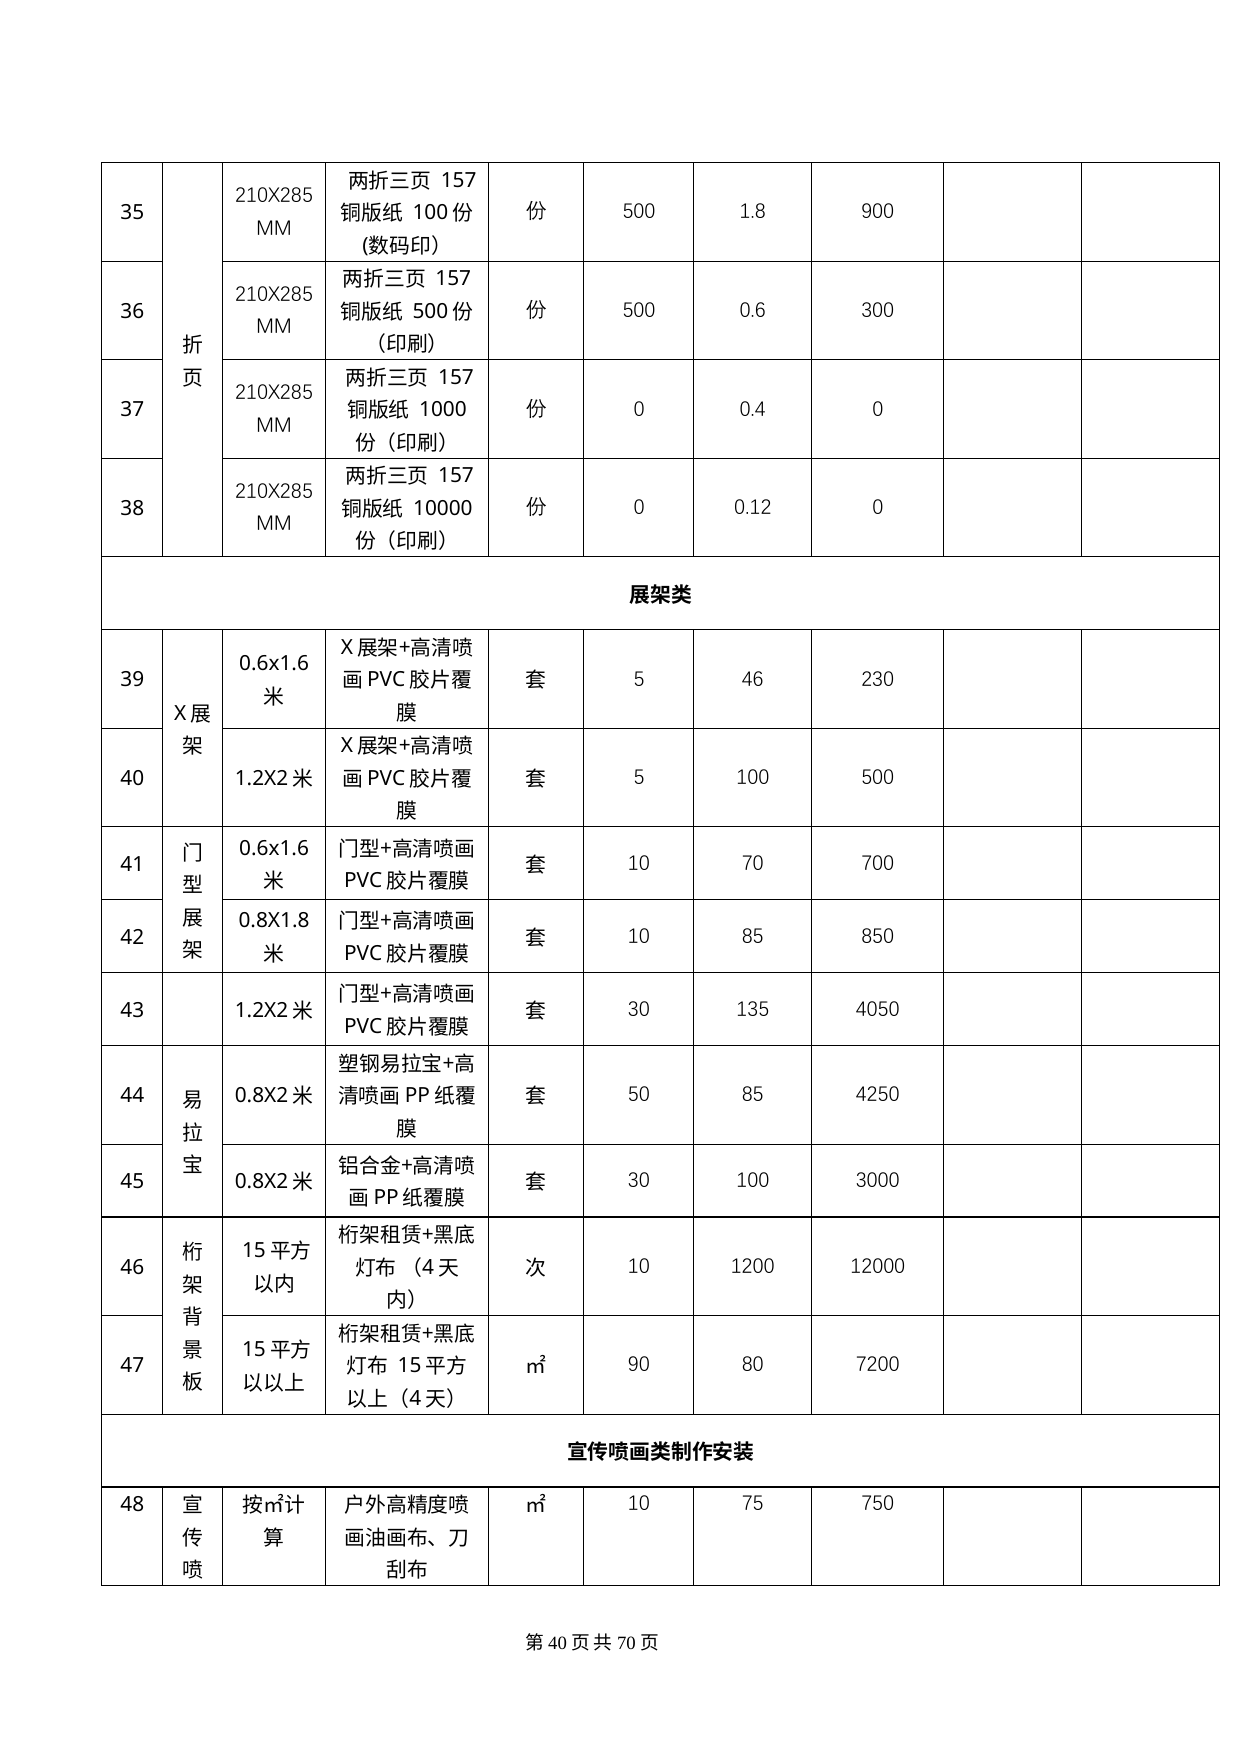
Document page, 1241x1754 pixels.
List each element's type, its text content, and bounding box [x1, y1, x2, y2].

table_cell 10 [584, 827, 693, 899]
table_cell 份 [489, 459, 583, 556]
table_cell 7200 [812, 1316, 943, 1413]
table_cell [1082, 360, 1219, 458]
table_cell 135 [694, 973, 811, 1045]
table_cell [1082, 459, 1219, 556]
table_cell 桁架背景板 [163, 1218, 222, 1413]
table_cell [1082, 1316, 1219, 1413]
table_cell [1082, 163, 1219, 261]
table_cell 0.4 [694, 360, 811, 458]
table_cell 0 [584, 360, 693, 458]
table_cell 套 [489, 827, 583, 899]
table_cell 门型+高清喷画PVC胶片覆膜 [326, 973, 488, 1045]
table_cell 10 [584, 1488, 693, 1585]
table_cell 30 [584, 1145, 693, 1216]
table_cell 70 [694, 827, 811, 899]
table_cell ㎡ [489, 1488, 583, 1585]
table_cell 46 [694, 630, 811, 728]
table_cell 850 [812, 900, 943, 972]
table_cell 900 [812, 163, 943, 261]
table_cell 套 [489, 900, 583, 972]
table_cell 3000 [812, 1145, 943, 1216]
table_cell 1.2X2米 [223, 973, 325, 1045]
table_cell 12000 [812, 1218, 943, 1315]
table_cell 210X285MM [223, 459, 325, 556]
table_cell 桁架租赁+黑底灯布 15平方以上（4天） [326, 1316, 488, 1413]
table_cell 份 [489, 262, 583, 359]
table_cell 230 [812, 630, 943, 728]
table_cell 按㎡计算 [223, 1488, 325, 1585]
table_cell [944, 827, 1081, 899]
table_cell 48 [102, 1488, 162, 1585]
table_cell 套 [489, 630, 583, 728]
table_cell 份 [489, 360, 583, 458]
table_cell [944, 360, 1081, 458]
table_cell 210X285MM [223, 262, 325, 359]
table_cell 次 [489, 1218, 583, 1315]
table_cell 40 [102, 729, 162, 826]
table_cell 750 [812, 1488, 943, 1585]
table_cell [944, 630, 1081, 728]
table_cell 700 [812, 827, 943, 899]
table_cell 户外高精度喷画油画布、刀刮布 [326, 1488, 488, 1585]
table_cell 0.6x1.6米 [223, 630, 325, 728]
table_cell 门型+高清喷画PVC胶片覆膜 [326, 900, 488, 972]
table_cell 300 [812, 262, 943, 359]
table_cell 0.6x1.6米 [223, 827, 325, 899]
table_cell 10 [584, 900, 693, 972]
table_cell 38 [102, 459, 162, 556]
table_cell 展架类 [102, 557, 1219, 629]
table_cell 90 [584, 1316, 693, 1413]
table_cell 37 [102, 360, 162, 458]
table_cell [944, 1046, 1081, 1143]
table_cell 85 [694, 900, 811, 972]
table_cell [1082, 1046, 1219, 1143]
table_cell 两折三页 157铜版纸 500份 （印刷） [326, 262, 488, 359]
table_cell [944, 1145, 1081, 1216]
table_cell [944, 1488, 1081, 1585]
table_cell 两折三页 157铜版纸 100份 (数码印） [326, 163, 488, 261]
table_cell 1200 [694, 1218, 811, 1315]
table_cell 39 [102, 630, 162, 728]
table_cell 42 [102, 900, 162, 972]
table_cell 75 [694, 1488, 811, 1585]
table_cell 43 [102, 973, 162, 1045]
table_cell 两折三页 157铜版纸 10000份（印刷） [326, 459, 488, 556]
table_cell 0 [812, 360, 943, 458]
table_cell 50 [584, 1046, 693, 1143]
table_cell 0.12 [694, 459, 811, 556]
table_cell 套 [489, 729, 583, 826]
table_cell [944, 729, 1081, 826]
table_cell 0.8X2米 [223, 1145, 325, 1216]
table_cell 210X285MM [223, 360, 325, 458]
table_cell 0.6 [694, 262, 811, 359]
table_cell [944, 900, 1081, 972]
table_cell 47 [102, 1316, 162, 1413]
table_cell 15平方以内 [223, 1218, 325, 1315]
table_cell 宣传喷画 [163, 1488, 222, 1585]
table_cell 85 [694, 1046, 811, 1143]
table_cell [944, 1218, 1081, 1315]
table_cell [1082, 1145, 1219, 1216]
table_cell 210X285MM [223, 163, 325, 261]
table_cell 门型展架 [163, 827, 222, 972]
table_cell 500 [584, 262, 693, 359]
table_cell 0 [584, 459, 693, 556]
table_cell 41 [102, 827, 162, 899]
table_cell 两折三页 157铜版纸 1000份（印刷） [326, 360, 488, 458]
table_cell 套 [489, 1145, 583, 1216]
table_cell [1082, 900, 1219, 972]
table_cell 35 [102, 163, 162, 261]
table_cell [944, 163, 1081, 261]
table_cell 1.2X2米 [223, 729, 325, 826]
table_cell 36 [102, 262, 162, 359]
table_cell 80 [694, 1316, 811, 1413]
table_cell 5 [584, 729, 693, 826]
table_cell [1082, 827, 1219, 899]
table_cell ㎡ [489, 1316, 583, 1413]
table_cell [1082, 729, 1219, 826]
table_cell 10 [584, 1218, 693, 1315]
table_cell 门型+高清喷画PVC胶片覆膜 [326, 827, 488, 899]
table_cell X展架+高清喷画PVC胶片覆膜 [326, 729, 488, 826]
table_cell [1082, 1488, 1219, 1585]
table_cell X展架 [163, 630, 222, 826]
table_cell [944, 262, 1081, 359]
table_cell [944, 459, 1081, 556]
table_cell 桁架租赁+黑底灯布 （4天内） [326, 1218, 488, 1315]
table_cell [1082, 630, 1219, 728]
table_cell 30 [584, 973, 693, 1045]
table_cell 塑钢易拉宝+高清喷画PP纸覆膜 [326, 1046, 488, 1143]
table_cell 套 [489, 973, 583, 1045]
table_cell 套 [489, 1046, 583, 1143]
table_cell [1082, 973, 1219, 1045]
table_cell X展架+高清喷画PVC胶片覆膜 [326, 630, 488, 728]
table_cell 份 [489, 163, 583, 261]
table_cell 500 [584, 163, 693, 261]
table_cell 15平方以以上 [223, 1316, 325, 1413]
table_cell 46 [102, 1218, 162, 1315]
table_cell 0.8X1.8米 [223, 900, 325, 972]
table_cell 宣传喷画类制作安装 [102, 1415, 1219, 1486]
table_cell 0.8X2米 [223, 1046, 325, 1143]
table_cell [944, 973, 1081, 1045]
table_cell 0 [812, 459, 943, 556]
table_cell 5 [584, 630, 693, 728]
table_cell [1082, 1218, 1219, 1315]
table_cell 1.8 [694, 163, 811, 261]
table_cell 44 [102, 1046, 162, 1143]
table_cell 4250 [812, 1046, 943, 1143]
table_cell 500 [812, 729, 943, 826]
table_cell 100 [694, 1145, 811, 1216]
table_cell 45 [102, 1145, 162, 1216]
table_cell 易拉宝 [163, 1046, 222, 1216]
table_cell 折页 [163, 163, 222, 556]
table_cell 铝合金+高清喷画PP纸覆膜 [326, 1145, 488, 1216]
table_cell 100 [694, 729, 811, 826]
table_cell 4050 [812, 973, 943, 1045]
table_cell [944, 1316, 1081, 1413]
table_cell [1082, 262, 1219, 359]
